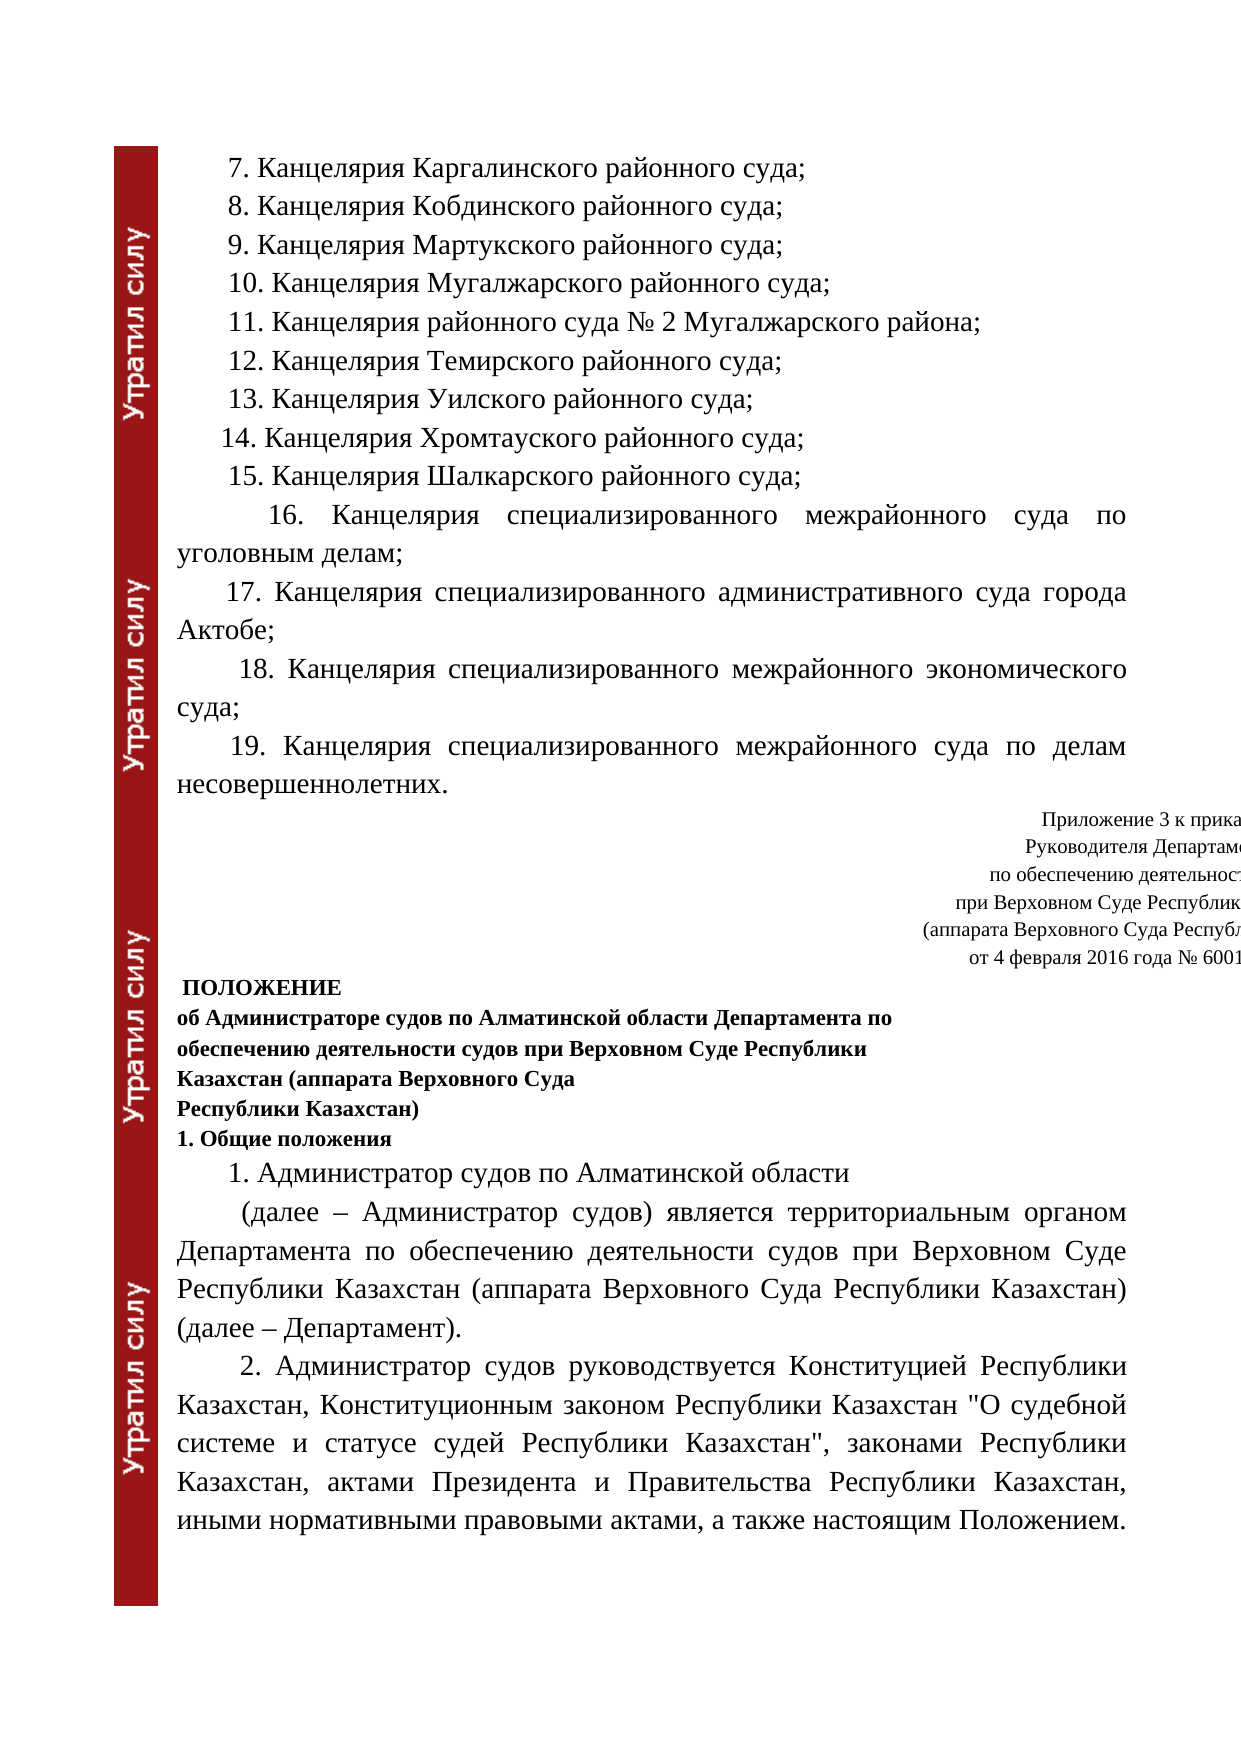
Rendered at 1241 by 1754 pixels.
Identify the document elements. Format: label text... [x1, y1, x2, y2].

text 9. Канцелярия Мартукского районного суда; [112, 227, 1128, 261]
picture [114, 1343, 158, 1348]
picture [114, 222, 158, 227]
picture [114, 723, 158, 728]
text 13. Канцелярия Уилского районного суда; [112, 381, 1128, 415]
text 14. Канцелярия Хромтауского районного суда; [112, 420, 1128, 453]
text 15. Канцелярия Шалкарского районного суда; [112, 458, 1128, 492]
text 7. Канцелярия Каргалинского районного суда; [112, 150, 1128, 183]
text 17. Канцелярия специализированного административного суда города Актобе; [112, 574, 1128, 646]
text ПОЛОЖЕНИЕ об Администраторе судов по Алматинской области Департамента по обеспечению деятельности судов при Верховном Суде Республики Казахстан (аппарата Верховного Суда Республики Казахстан) 1. Общие положения [112, 974, 1128, 1152]
picture [114, 261, 158, 266]
picture [114, 492, 158, 497]
text (далее – Администратор судов) является территориальным органом Департамента по обеспечению деятельности судов при Верховном Суде Республики Казахстан (аппарата Верховного Суда Республики Казахстан) (далее – Департамент). [112, 1194, 1128, 1343]
picture [114, 1152, 158, 1156]
text 2. Администратор судов руководствуется Конституцией Республики Казахстан, Конституционным законом Республики Казахстан "О судебной системе и статусе судей Республики Казахстан", законами Республики Казахстан, актами Президента и Правительства Республики Казахстан, иными нормативными правовыми актами, а также настоящим Положением. [112, 1348, 1128, 1566]
picture [114, 1189, 158, 1194]
picture [114, 183, 158, 188]
picture [114, 299, 158, 304]
table_header [101, 805, 912, 974]
text 18. Канцелярия специализированного межрайонного экономического суда; [112, 651, 1128, 723]
text 12. Канцелярия Темирского районного суда; [112, 343, 1128, 376]
picture [114, 338, 158, 343]
picture [114, 453, 158, 458]
picture [114, 376, 158, 381]
picture [114, 415, 158, 420]
text 8. Канцелярия Кобдинского районного суда; [112, 188, 1128, 222]
picture [114, 800, 158, 805]
text 10. Канцелярия Мугалжарского районного суда; [112, 266, 1128, 299]
text 16. Канцелярия специализированного межрайонного суда по уголовным делам; [112, 497, 1128, 569]
picture [114, 146, 158, 150]
table_header Приложение 3 к приказу Руководителя Департамента по обеспечению деятельности судов при Верховном Суде Республики Казахстан (аппарата Верховного Суда Республики Казахстан) от 4 февраля 2016 года № 6001-16-7-6/27 [912, 805, 1240, 974]
text 1. Администратор судов по Алматинской области [112, 1156, 1128, 1189]
text 11. Канцелярия районного суда № 2 Мугалжарского района; [112, 304, 1128, 338]
text 19. Канцелярия специализированного межрайонного суда по делам несовершеннолетних. [112, 728, 1128, 800]
picture [114, 1566, 158, 1606]
picture [114, 646, 158, 651]
picture [114, 569, 158, 574]
